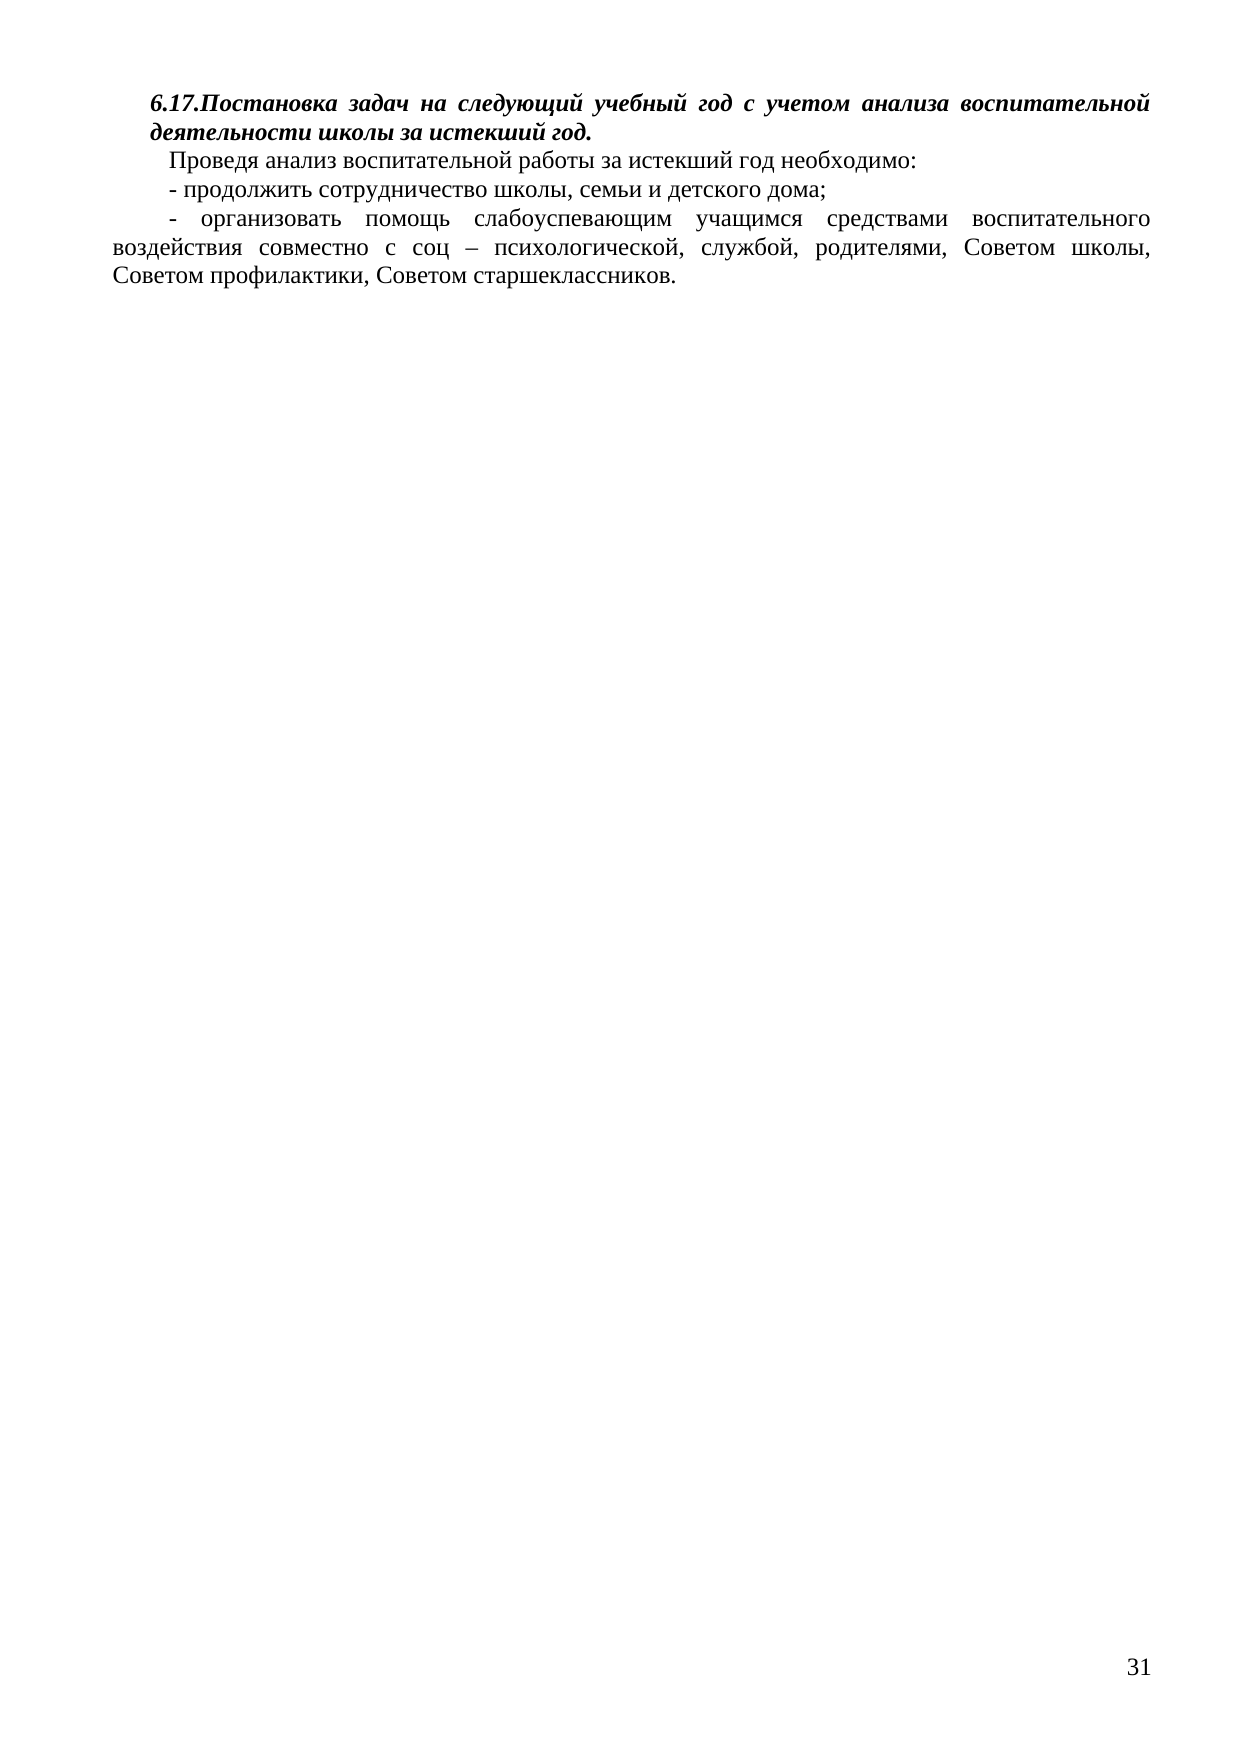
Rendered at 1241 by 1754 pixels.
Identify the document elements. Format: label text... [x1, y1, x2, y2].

text 6.17.Постановка задач на следующий учебный год с учетом анализа воспитательной деятельности школы за истекший год. [150, 88, 1152, 145]
text Проведя анализ воспитательной работы за истекший год необходимо: [112, 145, 1152, 174]
text - продолжить сотрудничество школы, семьи и детского дома; [112, 174, 1152, 203]
text - организовать помощь слабоуспевающим учащимся средствами воспитательного воздействия совместно с соц – психологической, службой, родителями, Советом школы, Советом профилактики, Советом старшеклассников. [112, 203, 1152, 289]
